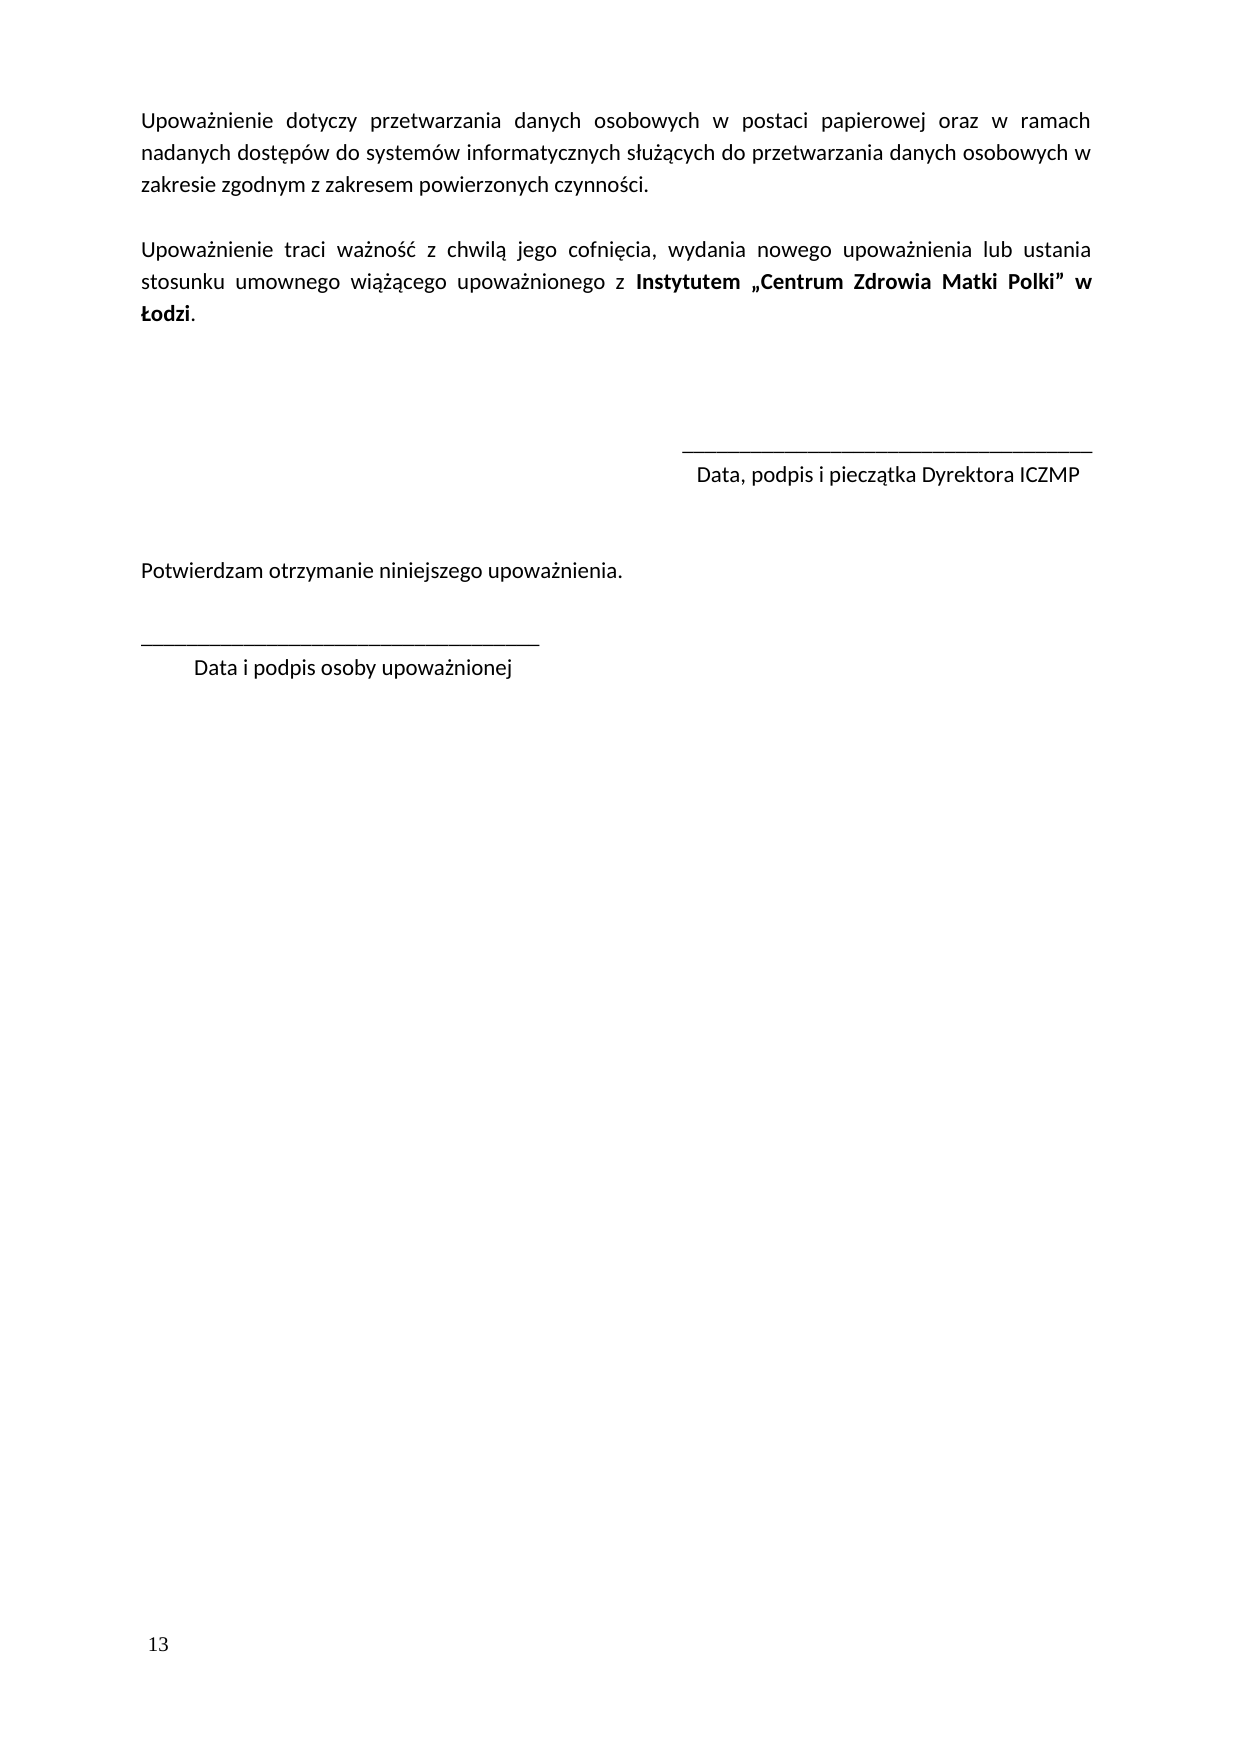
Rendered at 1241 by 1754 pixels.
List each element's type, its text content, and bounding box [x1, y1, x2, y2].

text Upoważnienie dotyczy przetwarzania danych osobowych w postaci papierowej oraz w ramach nadanych dostępów do systemów informatycznych służących do przetwarzania danych osobowych w zakresie zgodnym z zakresem powierzonych czynności. [141, 106, 1093, 198]
text Potwierdzam otrzymanie niniejszego upoważnienia. [141, 557, 1093, 585]
text Upoważnienie traci ważność z chwilą jego cofnięcia, wydania nowego upoważnienia lub ustania stosunku umownego wiążącego upoważnionego z Instytutem „Centrum Zdrowia Matki Polki” w Łodzi. [141, 235, 1093, 327]
text Data i podpis osoby upoważnionej [148, 653, 1093, 681]
text ___________________________________ [141, 621, 1093, 649]
text ____________________________________ [141, 428, 1093, 456]
text Data, podpis i pieczątka Dyrektora ICZMP [583, 460, 1093, 488]
